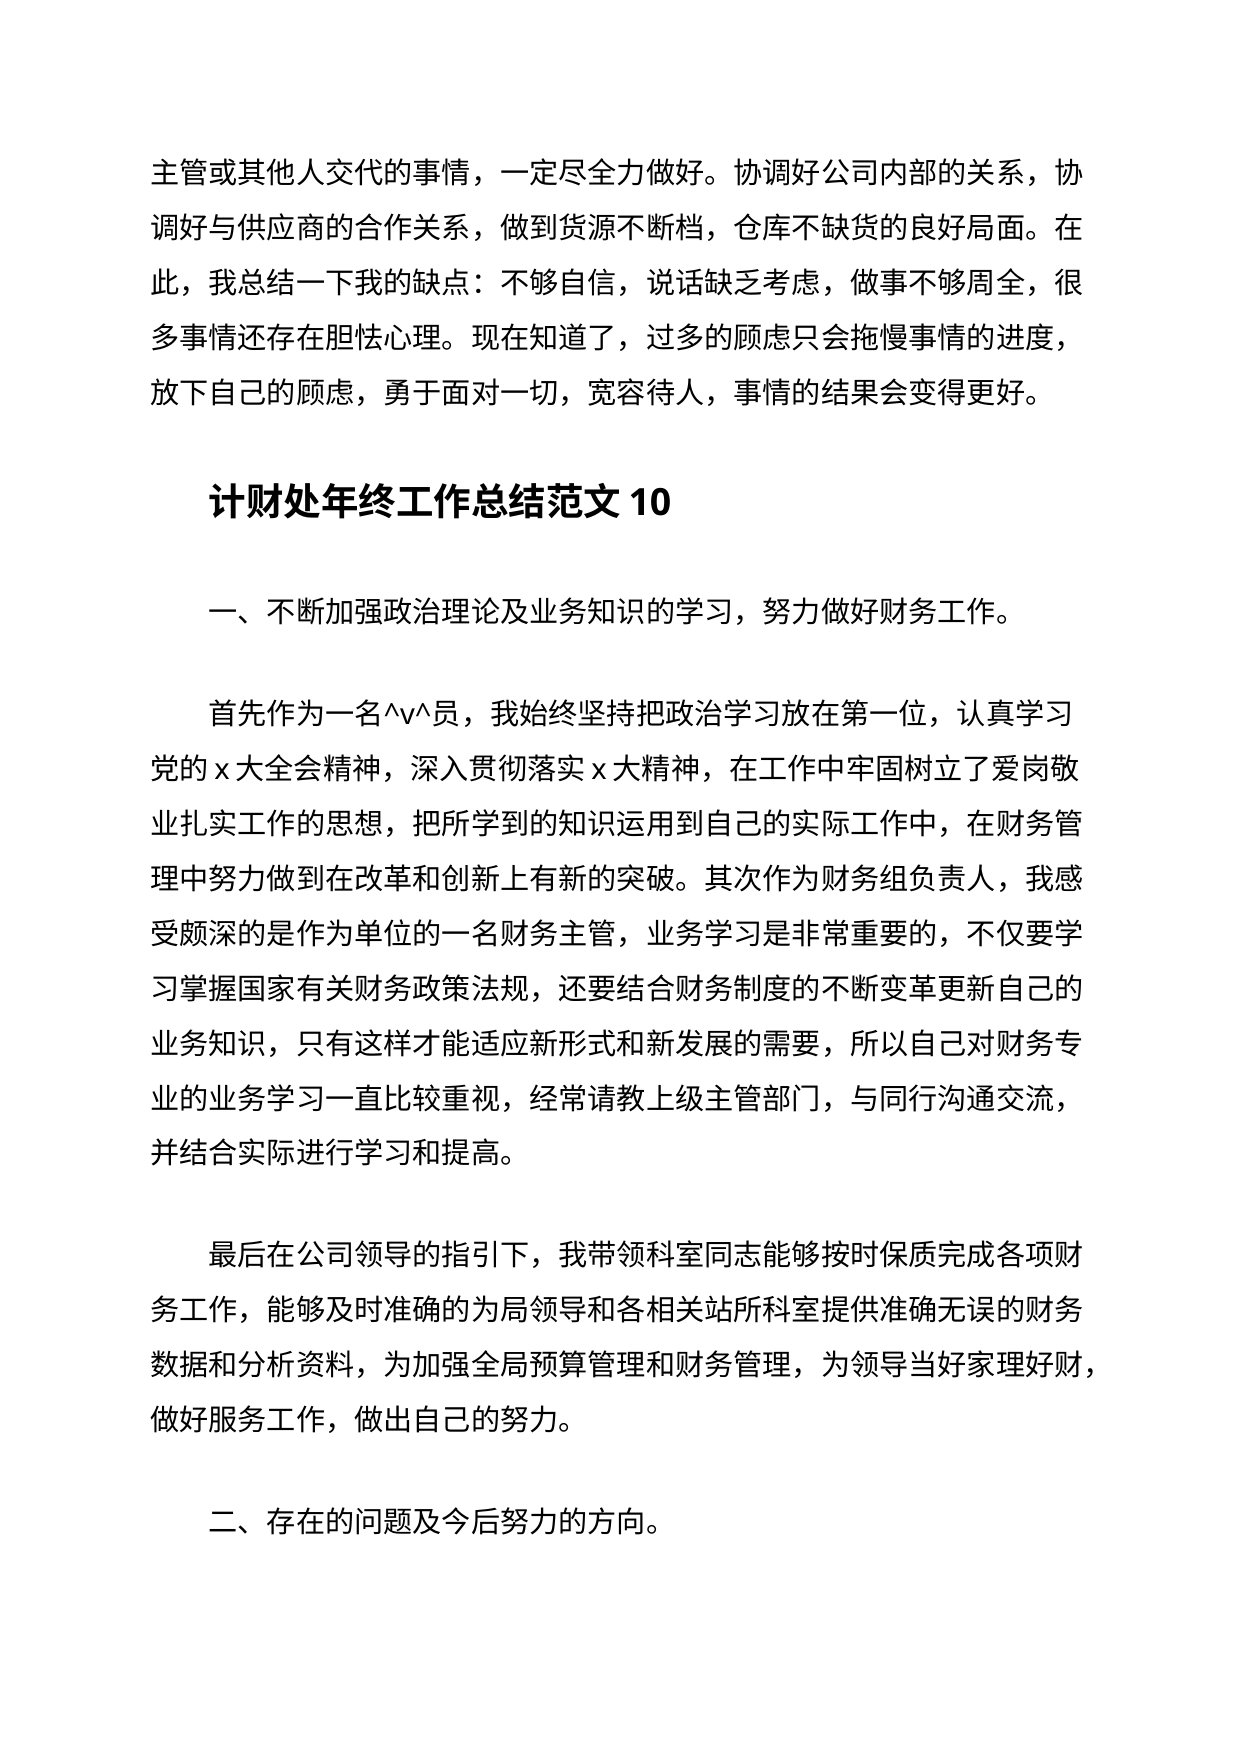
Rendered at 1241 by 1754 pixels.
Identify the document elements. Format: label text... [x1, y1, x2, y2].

text 首先作为一名^v^员，我始终坚持把政治学习放在第一位，认真学习党的x大全会精神，深入贯彻落实x大精神，在工作中牢固树立了爱岗敬业扎实工作的思想，把所学到的知识运用到自己的实际工作中，在财务管理中努力做到在改革和创新上有新的突破。其次作为财务组负责人，我感受颇深的是作为单位的一名财务主管，业务学习是非常重要的，不仅要学习掌握国家有关财务政策法规，还要结合财务制度的不断变革更新自己的业务知识，只有这样才能适应新形式和新发展的需要，所以自己对财务专业的业务学习一直比较重视，经常请教上级主管部门，与同行沟通交流，并结合实际进行学习和提高。 [150, 691, 1090, 1172]
text 二、存在的问题及今后努力的方向。 [150, 1498, 1090, 1541]
text 一、不断加强政治理论及业务知识的学习，努力做好财务工作。 [150, 589, 1090, 631]
text 计财处年终工作总结范文10 [150, 471, 1090, 526]
text 最后在公司领导的指引下，我带领科室同志能够按时保质完成各项财务工作，能够及时准确的为局领导和各相关站所科室提供准确无误的财务数据和分析资料，为加强全局预算管理和财务管理，为领导当好家理好财，做好服务工作，做出自己的努力。 [150, 1232, 1090, 1439]
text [150, 150, 1090, 412]
